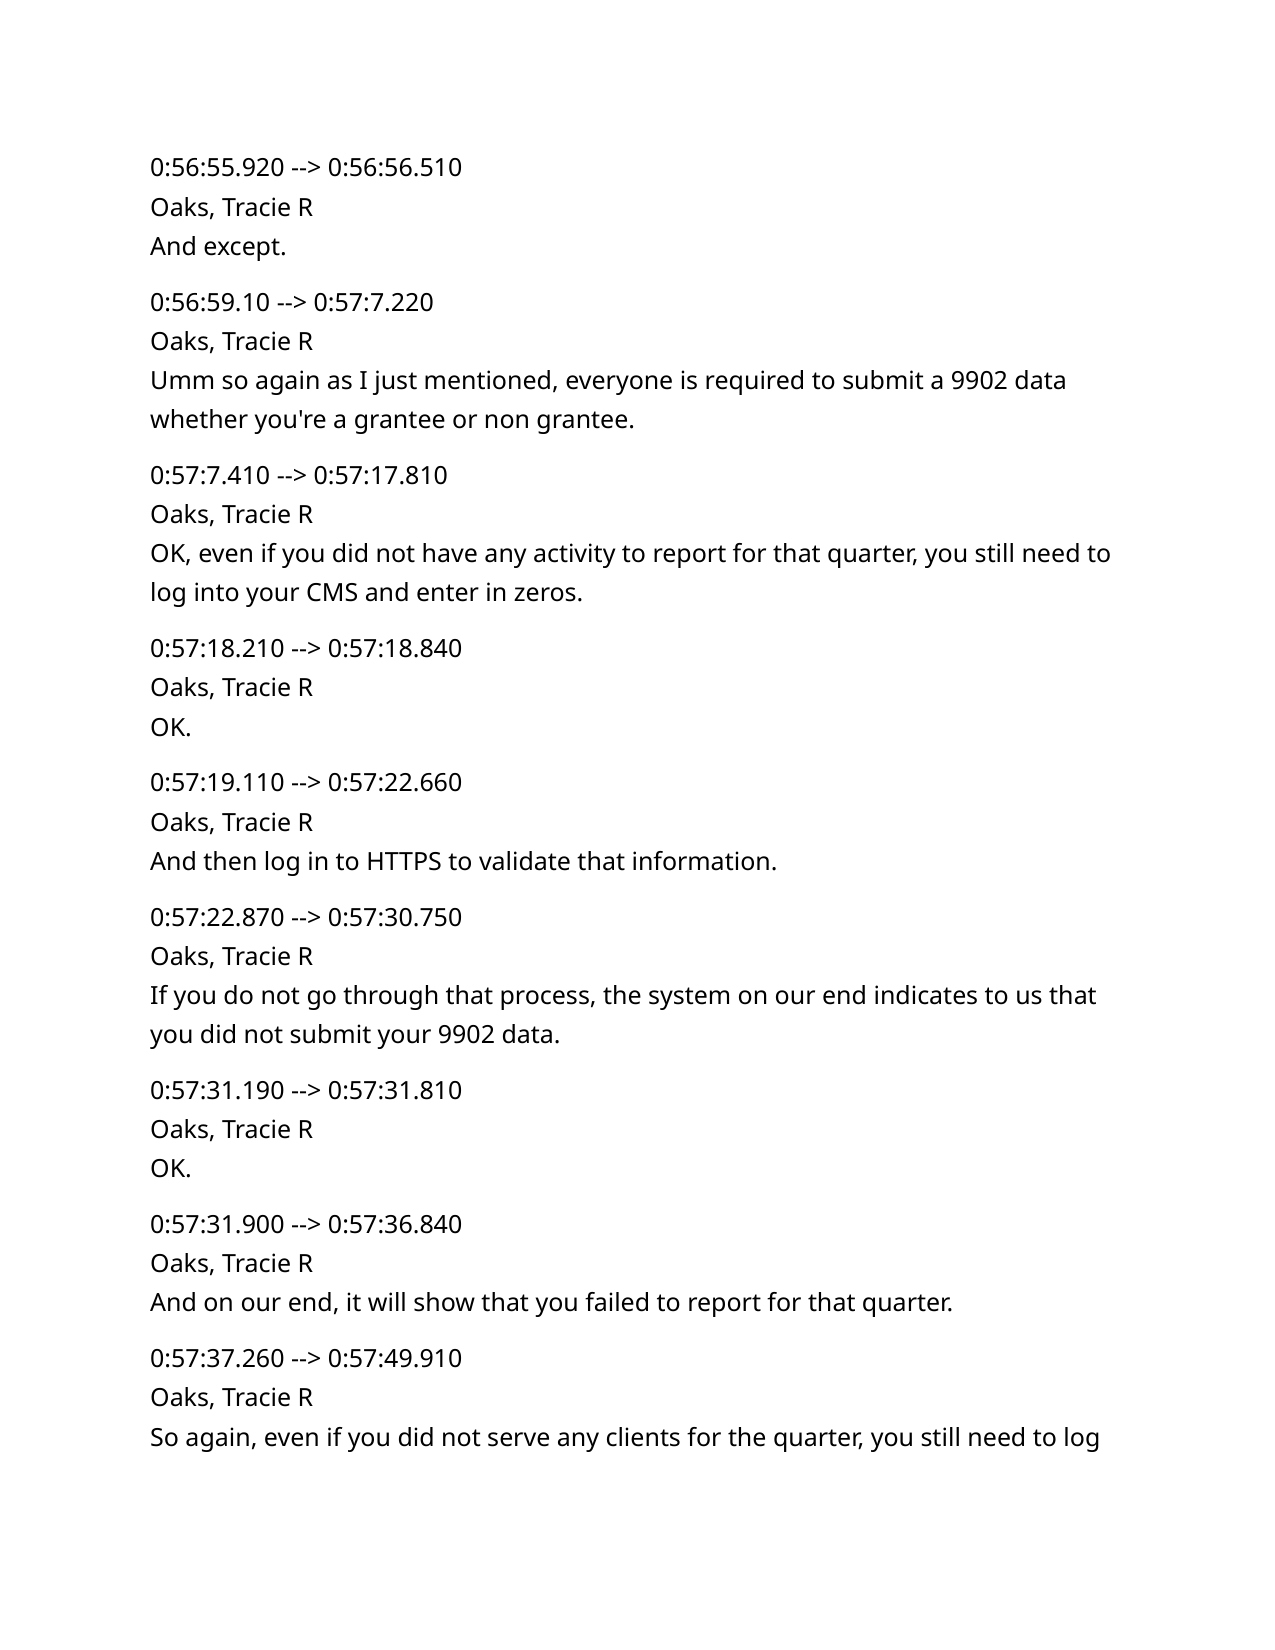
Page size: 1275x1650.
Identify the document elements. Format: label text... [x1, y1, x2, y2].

text 0:57:31.900 --> 0:57:36.840 Oaks, Tracie R And on our end, it will show that you failed to report for that quarter. [150, 1207, 1125, 1319]
text 0:57:7.410 --> 0:57:17.810 Oaks, Tracie R OK, even if you did not have any activity to report for that quarter, you still need to log into your CMS and enter in zeros. [150, 457, 1125, 609]
text 0:56:55.920 --> 0:56:56.510 Oaks, Tracie R And except. [150, 150, 1125, 262]
text 0:57:31.190 --> 0:57:31.810 Oaks, Tracie R OK. [150, 1072, 1125, 1185]
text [150, 1341, 1125, 1453]
text 0:57:22.870 --> 0:57:30.750 Oaks, Tracie R If you do not go through that process, the system on our end indicates to us that you did not submit your 9902 data. [150, 899, 1125, 1051]
text 0:57:18.210 --> 0:57:18.840 Oaks, Tracie R OK. [150, 631, 1125, 743]
text 0:56:59.10 --> 0:57:7.220 Oaks, Tracie R Umm so again as I just mentioned, everyone is required to submit a 9902 data whether you're a grantee or non grantee. [150, 284, 1125, 436]
text 0:57:19.110 --> 0:57:22.660 Oaks, Tracie R And then log in to HTTPS to validate that information. [150, 765, 1125, 877]
